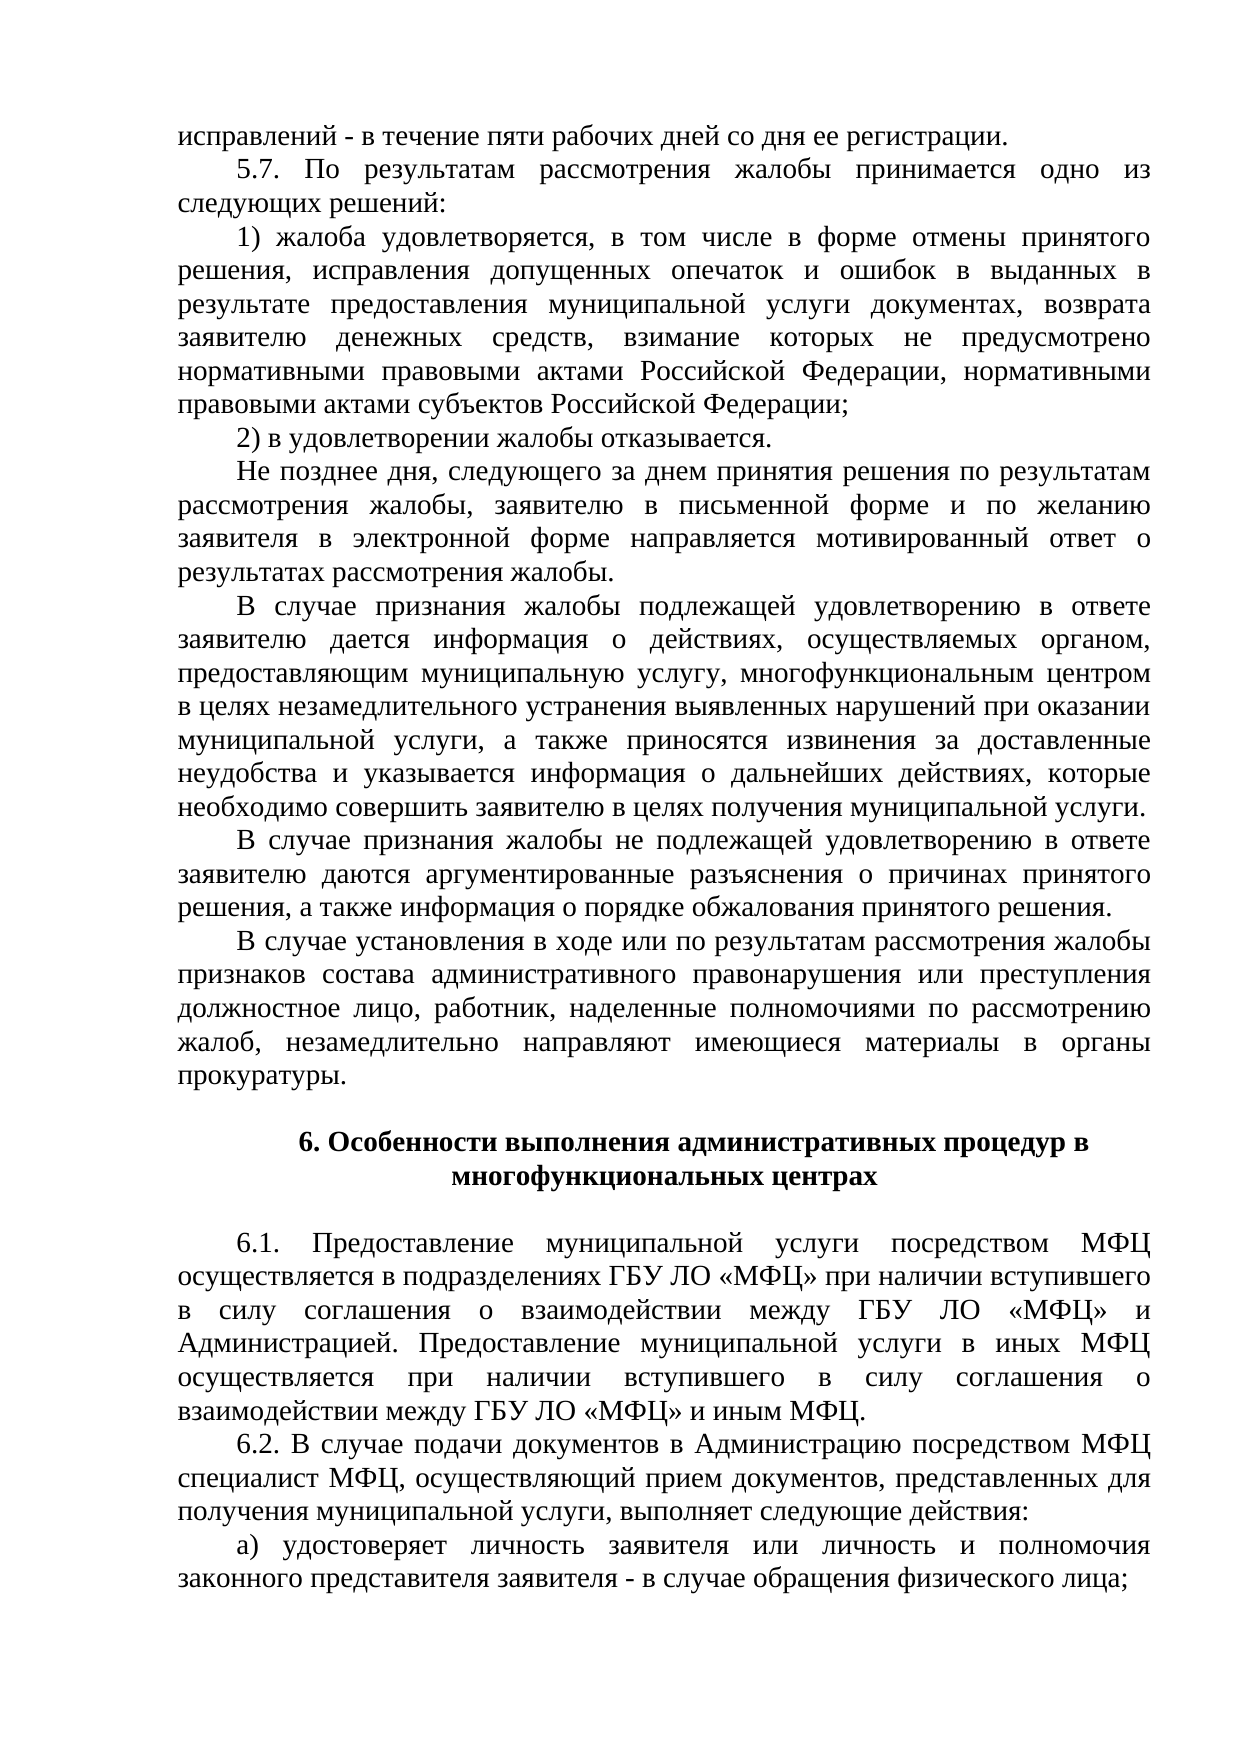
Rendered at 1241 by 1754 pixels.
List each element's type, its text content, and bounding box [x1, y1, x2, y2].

text 6.2. В случае подачи документов в Администрацию посредством МФЦ специалист МФЦ, осуществляющий прием документов, представленных для получения муниципальной услуги, выполняет следующие действия: [177, 1426, 1152, 1527]
text В случае признания жалобы подлежащей удовлетворению в ответе заявителю дается информация о действиях, осуществляемых органом, предоставляющим муниципальную услугу, многофункциональным центром в целях незамедлительного устранения выявленных нарушений при оказании муниципальной услуги, а также приносятся извинения за доставленные неудобства и указывается информация о дальнейших действиях, которые необходимо совершить заявителю в целях получения муниципальной услуги. [177, 588, 1152, 822]
text В случае установления в ходе или по результатам рассмотрения жалобы признаков состава административного правонарушения или преступления должностное лицо, работник, наделенные полномочиями по рассмотрению жалоб, незамедлительно направляют имеющиеся материалы в органы прокуратуры. [177, 923, 1152, 1091]
text 1) жалоба удовлетворяется, в том числе в форме отмены принятого решения, исправления допущенных опечаток и ошибок в выданных в результате предоставления муниципальной услуги документах, возврата заявителю денежных средств, взимание которых не предусмотрено нормативными правовыми актами Российской Федерации, нормативными правовыми актами субъектов Российской Федерации; [177, 219, 1152, 420]
text а) удостоверяет личность заявителя или личность и полномочия законного представителя заявителя - в случае обращения физического лица; [177, 1527, 1152, 1594]
text 2) в удовлетворении жалобы отказывается. [177, 420, 1152, 453]
text 6. Особенности выполнения административных процедур в многофункциональных центрах [177, 1124, 1152, 1191]
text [177, 118, 1152, 152]
text Не позднее дня, следующего за днем принятия решения по результатам рассмотрения жалобы, заявителю в письменной форме и по желанию заявителя в электронной форме направляется мотивированный ответ о результатах рассмотрения жалобы. [177, 453, 1152, 588]
text В случае признания жалобы не подлежащей удовлетворению в ответе заявителю даются аргументированные разъяснения о причинах принятого решения, а также информация о порядке обжалования принятого решения. [177, 822, 1152, 923]
text 6.1. Предоставление муниципальной услуги посредством МФЦ осуществляется в подразделениях ГБУ ЛО «МФЦ» при наличии вступившего в силу соглашения о взаимодействии между ГБУ ЛО «МФЦ» и Администрацией. Предоставление муниципальной услуги в иных МФЦ осуществляется при наличии вступившего в силу соглашения о взаимодействии между ГБУ ЛО «МФЦ» и иным МФЦ. [177, 1225, 1152, 1426]
text 5.7. По результатам рассмотрения жалобы принимается одно из следующих решений: [177, 152, 1152, 219]
